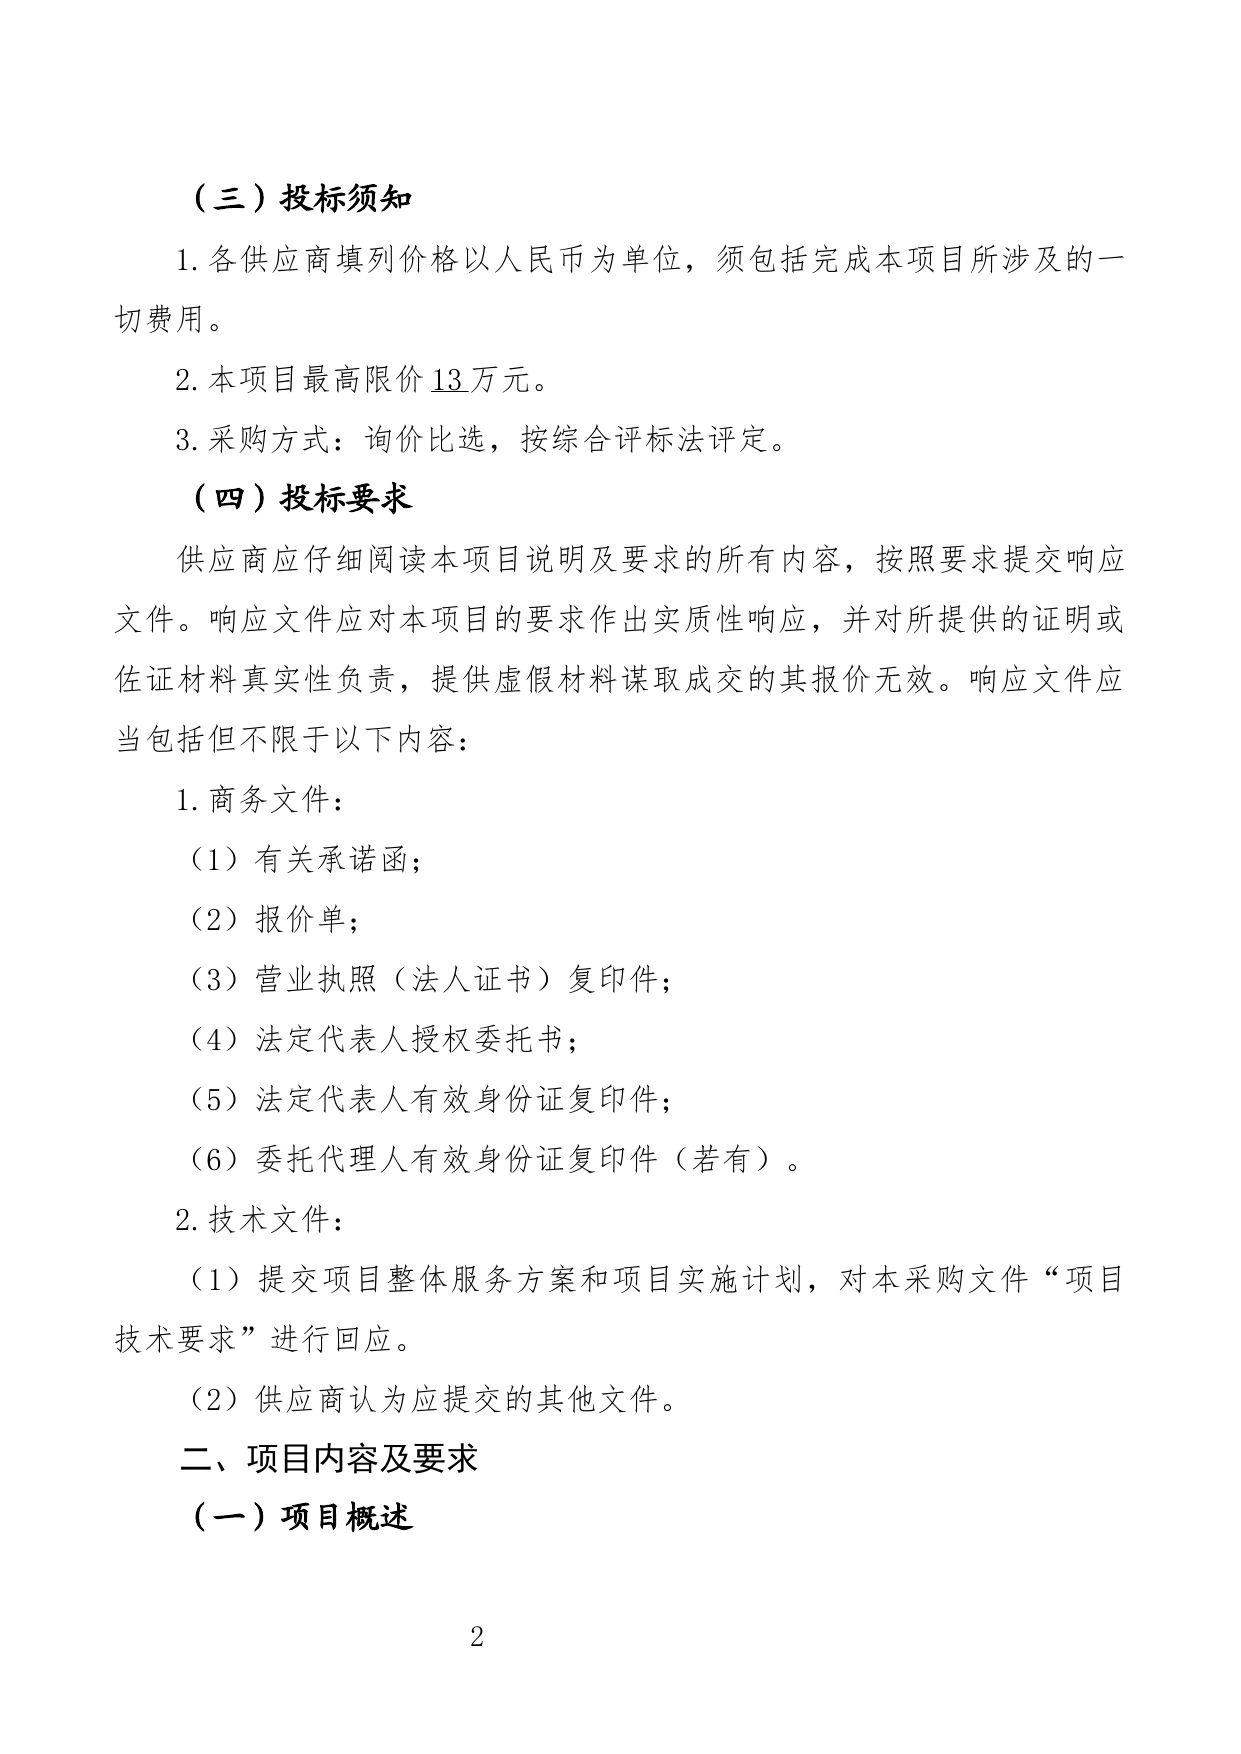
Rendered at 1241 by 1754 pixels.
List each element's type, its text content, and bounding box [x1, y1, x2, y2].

text （3）营业执照（法人证书）复印件； [112, 942, 1128, 1002]
text （4）法定代表人授权委托书； [112, 1002, 1128, 1062]
text 1.各供应商填列价格以人民币为单位，须包括完成本项目所涉及的一切费用。 [112, 222, 1128, 342]
text （6）委托代理人有效身份证复印件（若有）。 [112, 1122, 1128, 1182]
text 3.采购方式：询价比选，按综合评标法评定。 [112, 402, 1128, 462]
text 2.本项目最高限价13万元。 [112, 342, 1128, 402]
text （2）供应商认为应提交的其他文件。 [112, 1362, 1128, 1422]
text 1.商务文件： [112, 762, 1128, 822]
text 2.技术文件： [112, 1182, 1128, 1242]
text （三）投标须知 [112, 162, 1128, 222]
list （一）项目概述 [112, 1482, 1128, 1540]
text （四）投标要求 [112, 462, 1128, 522]
text （1）提交项目整体服务方案和项目实施计划，对本采购文件“项目技术要求”进行回应。 [112, 1242, 1128, 1362]
text 供应商应仔细阅读本项目说明及要求的所有内容，按照要求提交响应文件。响应文件应对本项目的要求作出实质性响应，并对所提供的证明或佐证材料真实性负责，提供虚假材料谋取成交的其报价无效。响应文件应当包括但不限于以下内容： [112, 522, 1128, 762]
text （1）有关承诺函； [112, 822, 1128, 882]
text （2）报价单； [112, 882, 1128, 942]
text （5）法定代表人有效身份证复印件； [112, 1062, 1128, 1122]
text 二、项目内容及要求 [112, 1422, 1128, 1482]
